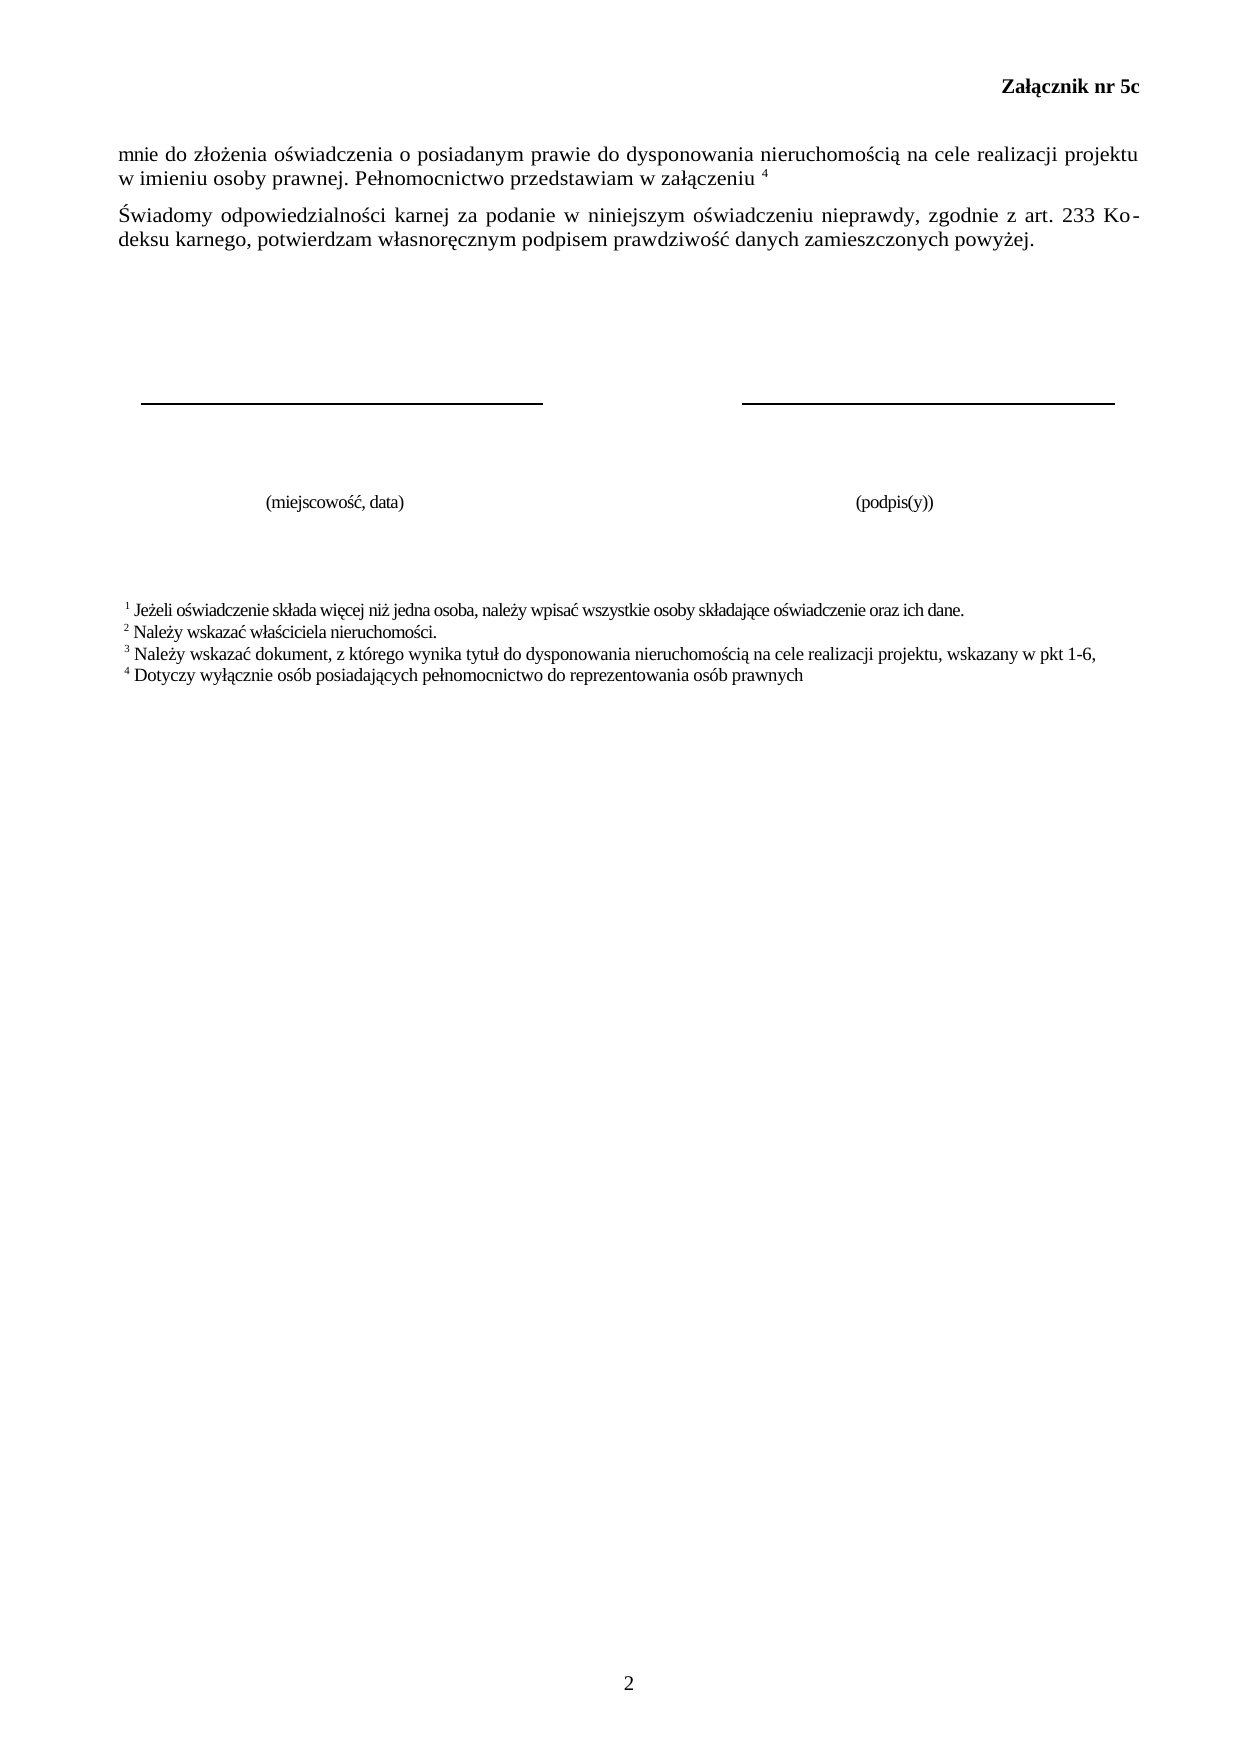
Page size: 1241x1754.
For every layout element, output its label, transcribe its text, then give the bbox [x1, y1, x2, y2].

text 2 Należy wskazać właściciela nieruchomości. [124, 621, 1140, 642]
text Świadomy odpowiedzialności karnej za podanie w niniejszym oświadczeniu nieprawdy, zgodnie z art. 233 Kodeksu karnego, potwierdzam własnoręcznym podpisem prawdziwość danych zamieszczonych powyżej. [118, 203, 1140, 251]
text mnie do złożenia oświadczenia o posiadanym prawie do dysponowania nieruchomością na cele realizacji projektu w imieniu osoby prawnej. Pełnomocnictwo przedstawiam w załączeniu 4 [118, 142, 1140, 190]
text 3 Należy wskazać dokument, z którego wynika tytuł do dysponowania nieruchomością na cele realizacji projektu, wskazany w pkt 1-6, [124, 642, 1140, 664]
text (miejscowość, data) (podpis(y)) [118, 491, 1138, 512]
text 4 Dotyczy wyłącznie osób posiadających pełnomocnictwo do reprezentowania osób prawnych [124, 664, 1140, 686]
text 1 Jeżeli oświadczenie składa więcej niż jedna osoba, należy wpisać wszystkie osoby składające oświadczenie oraz ich dane. [124, 599, 1140, 621]
